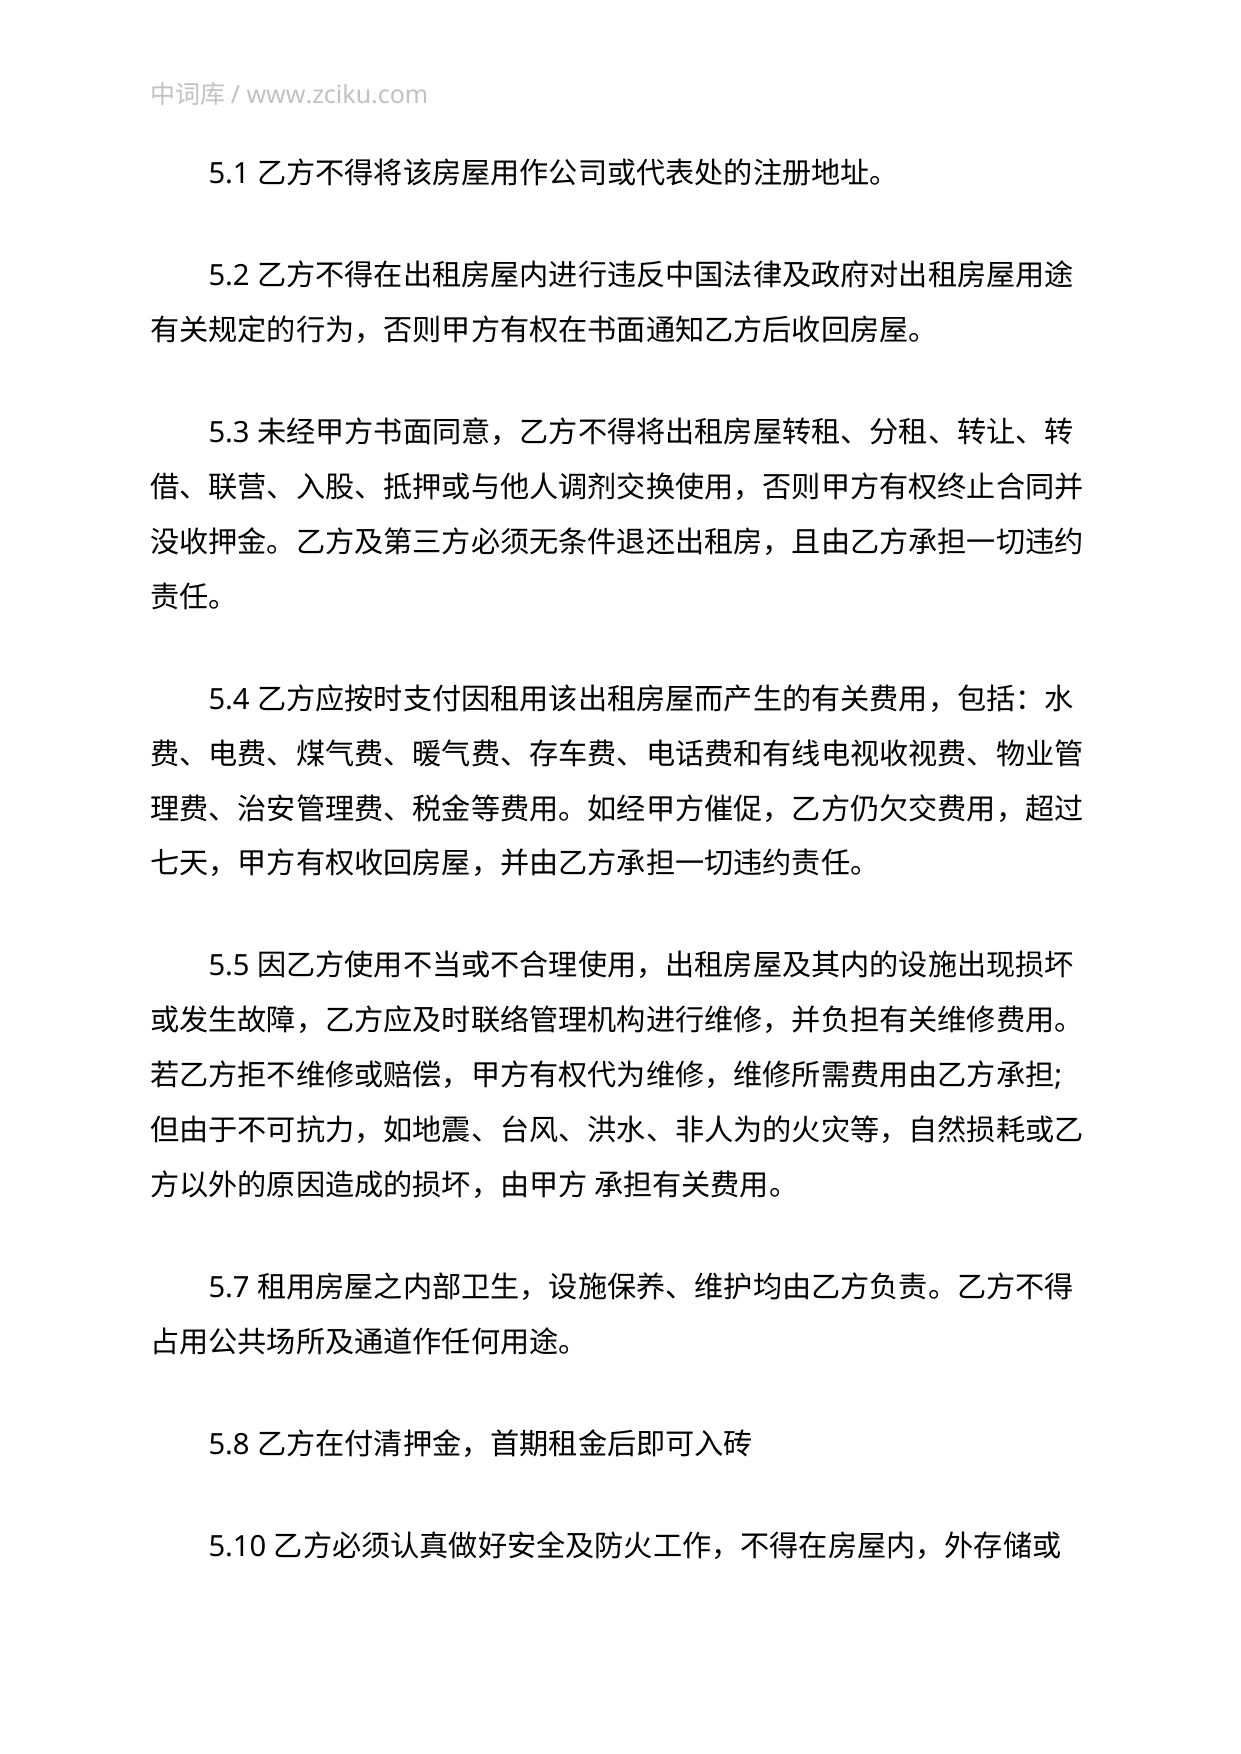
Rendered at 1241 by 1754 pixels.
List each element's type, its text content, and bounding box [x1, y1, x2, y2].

text 5.1 乙方不得将该房屋用作公司或代表处的注册地址。 [150, 150, 1090, 192]
text 5.8 乙方在付清押金，首期租金后即可入砖 [150, 1420, 1090, 1463]
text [150, 1522, 1090, 1564]
text 5.7 租用房屋之内部卫生，设施保养、维护均由乙方负责。乙方不得占用公共场所及通道作任何用途。 [150, 1263, 1090, 1361]
text 5.3 未经甲方书面同意，乙方不得将出租房屋转租、分租、转让、转借、联营、入股、抵押或与他人调剂交换使用，否则甲方有权终止合同并没收押金。乙方及第三方必须无条件退还出租房，且由乙方承担一切违约责任。 [150, 409, 1090, 616]
text 5.5 因乙方使用不当或不合理使用，出租房屋及其内的设施出现损坏或发生故障，乙方应及时联络管理机构进行维修，并负担有关维修费用。若乙方拒不维修或赔偿，甲方有权代为维修，维修所需费用由乙方承担;但由于不可抗力，如地震、台风、洪水、非人为的火灾等，自然损耗或乙方以外的原因造成的损坏，由甲方 承担有关费用。 [150, 942, 1090, 1204]
text 5.2 乙方不得在出租房屋内进行违反中国法律及政府对出租房屋用途有关规定的行为，否则甲方有权在书面通知乙方后收回房屋。 [150, 252, 1090, 349]
text 5.4 乙方应按时支付因租用该出租房屋而产生的有关费用，包括：水费、电费、煤气费、暖气费、存车费、电话费和有线电视收视费、物业管理费、治安管理费、税金等费用。如经甲方催促，乙方仍欠交费用，超过七天，甲方有权收回房屋，并由乙方承担一切违约责任。 [150, 675, 1090, 882]
